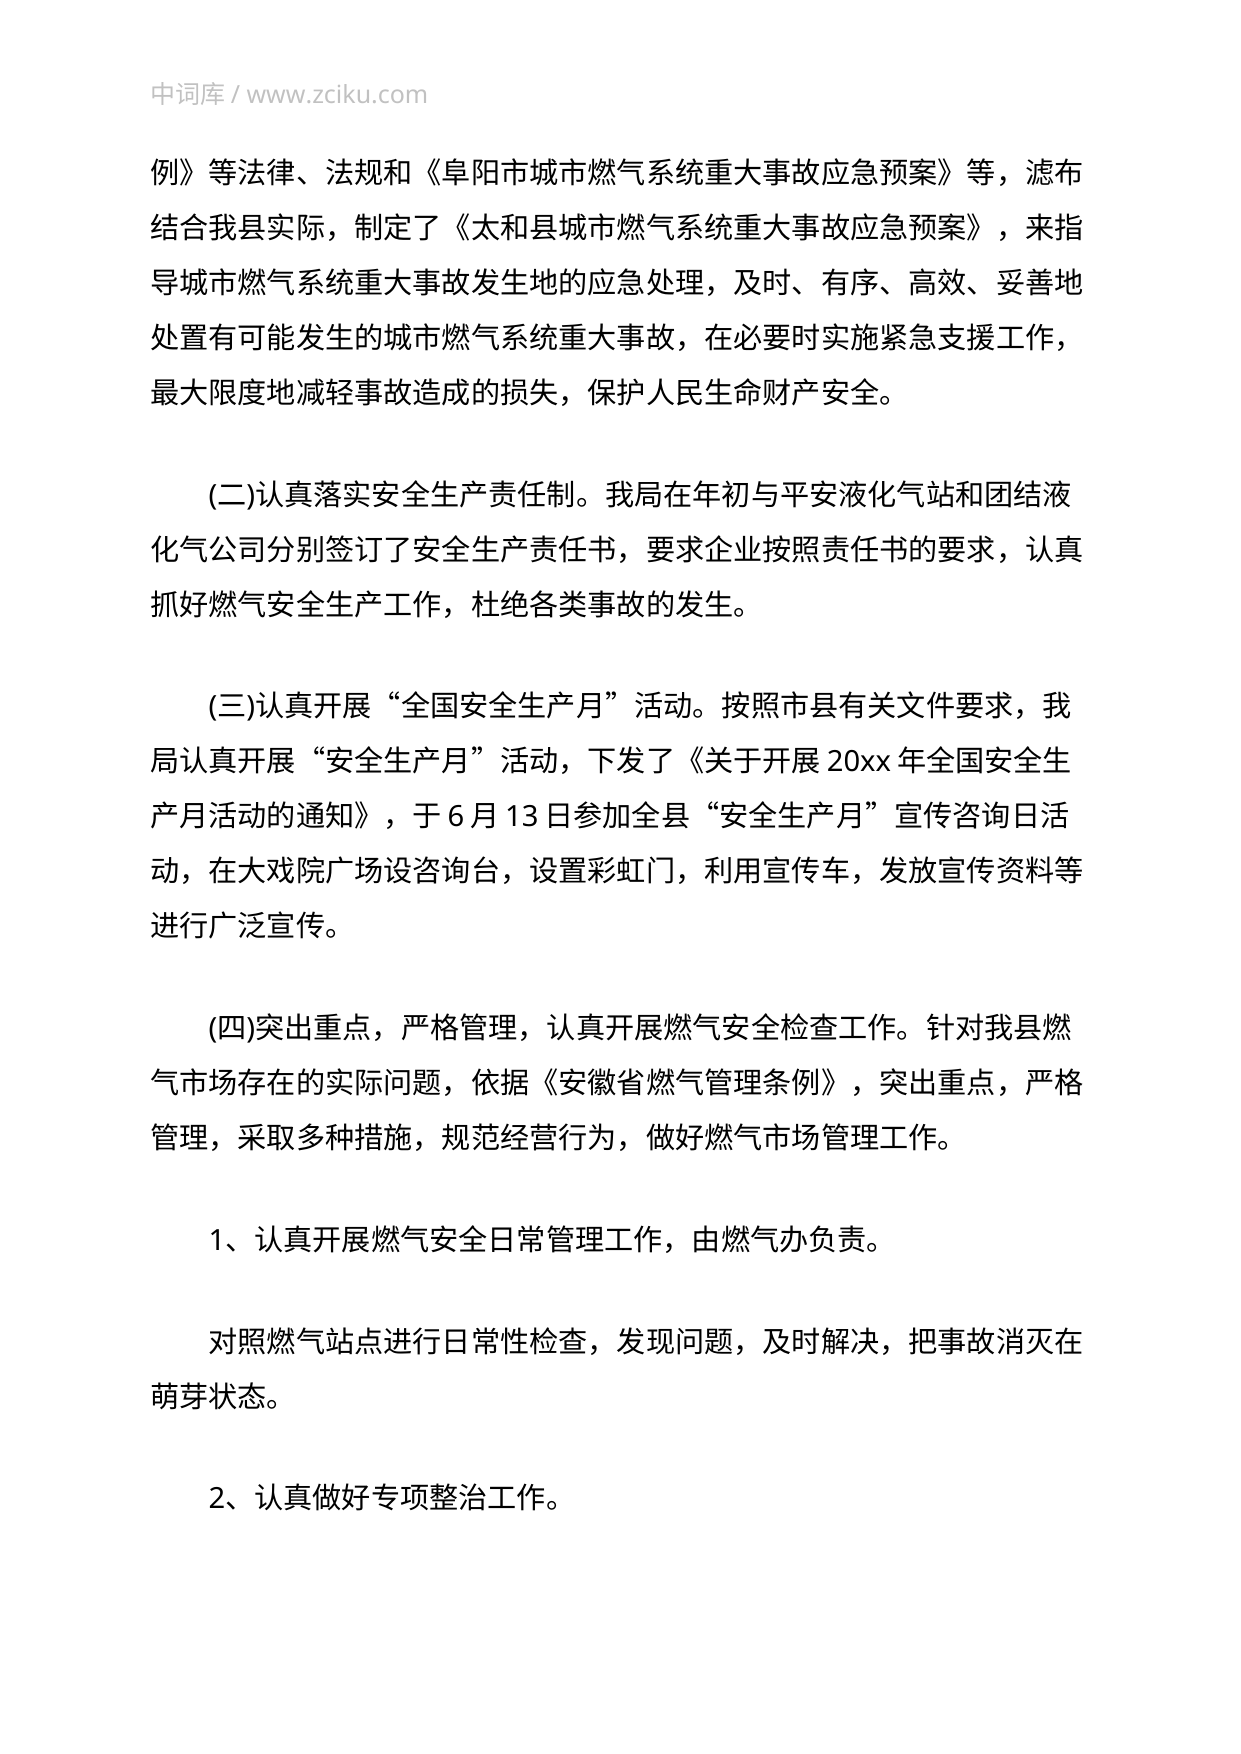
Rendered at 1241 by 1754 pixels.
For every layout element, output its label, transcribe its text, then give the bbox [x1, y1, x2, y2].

text (二)认真落实安全生产责任制。我局在年初与平安液化气站和团结液化气公司分别签订了安全生产责任书，要求企业按照责任书的要求，认真抓好燃气安全生产工作，杜绝各类事故的发生。 [150, 471, 1090, 623]
text 2、认真做好专项整治工作。 [150, 1475, 1090, 1517]
text (四)突出重点，严格管理，认真开展燃气安全检查工作。针对我县燃气市场存在的实际问题，依据《安徽省燃气管理条例》，突出重点，严格管理，采取多种措施，规范经营行为，做好燃气市场管理工作。 [150, 1005, 1090, 1157]
text (三)认真开展“全国安全生产月”活动。按照市县有关文件要求，我局认真开展“安全生产月”活动，下发了《关于开展20xx年全国安全生产月活动的通知》，于6月13日参加全县“安全生产月”宣传咨询日活动，在大戏院广场设咨询台，设置彩虹门，利用宣传车，发放宣传资料等进行广泛宣传。 [150, 683, 1090, 945]
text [150, 150, 1090, 412]
text 1、认真开展燃气安全日常管理工作，由燃气办负责。 [150, 1216, 1090, 1259]
text 对照燃气站点进行日常性检查，发现问题，及时解决，把事故消灭在萌芽状态。 [150, 1318, 1090, 1416]
